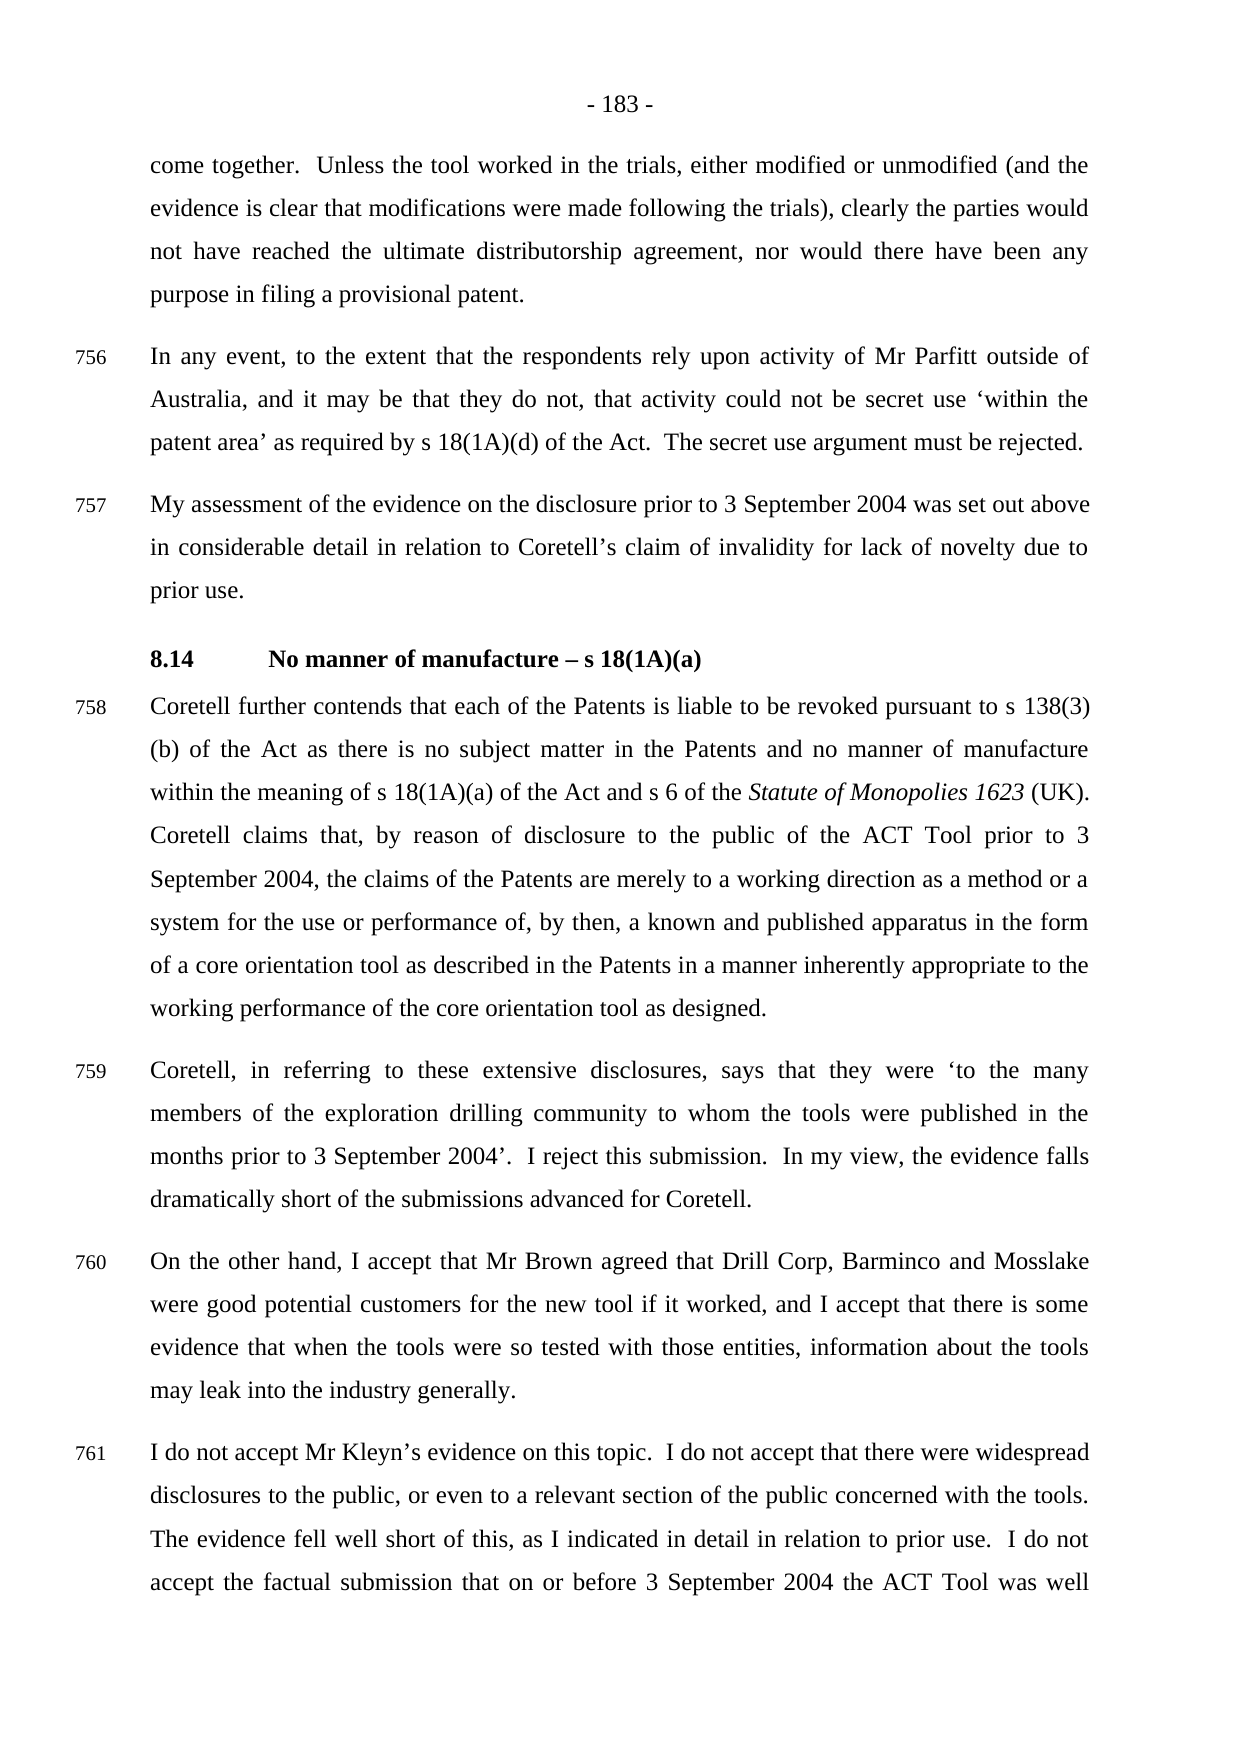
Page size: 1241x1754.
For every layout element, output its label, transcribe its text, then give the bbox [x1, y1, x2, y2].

text On the other hand, I accept that Mr Brown agreed that Drill Corp, Barminco and Mosslake were good potential customers for the new tool if it worked, and I accept that there is some evidence that when the tools were so tested with those entities, information about the tools may leak into the industry generally. [75, 1246, 1090, 1404]
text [75, 150, 1090, 308]
text In any event, to the extent that the respondents rely upon activity of Mr Parfitt outside of Australia, and it may be that they do not, that activity could not be secret use ‘within the patent area’ as required by s 18(1A)(d) of the Act. The secret use argument must be rejected. [75, 341, 1090, 456]
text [75, 1437, 1090, 1596]
text My assessment of the evidence on the disclosure prior to 3 September 2004 was set out above in considerable detail in relation to Coretell’s claim of invalidity for lack of novelty due to prior use. [75, 489, 1090, 604]
text Coretell further contends that each of the Patents is liable to be revoked pursuant to s 138(3)(b) of the Act as there is no subject matter in the Patents and no manner of manufacture within the meaning of s 18(1A)(a) of the Act and s 6 of the Statute of Monopolies 1623 (UK). Coretell claims that, by reason of disclosure to the public of the ACT Tool prior to 3 September 2004, the claims of the Patents are merely to a working direction as a method or a system for the use or performance of, by then, a known and published apparatus in the form of a core orientation tool as described in the Patents in a manner inherently appropriate to the working performance of the core orientation tool as designed. [75, 691, 1090, 1022]
subtitle No manner of manufacture – s 18(1A)(a) [150, 644, 1090, 672]
text Coretell, in referring to these extensive disclosures, says that they were ‘to the many members of the exploration drilling community to whom the tools were published in the months prior to 3 September 2004’. I reject this submission. In my view, the evidence falls dramatically short of the submissions advanced for Coretell. [75, 1055, 1090, 1213]
